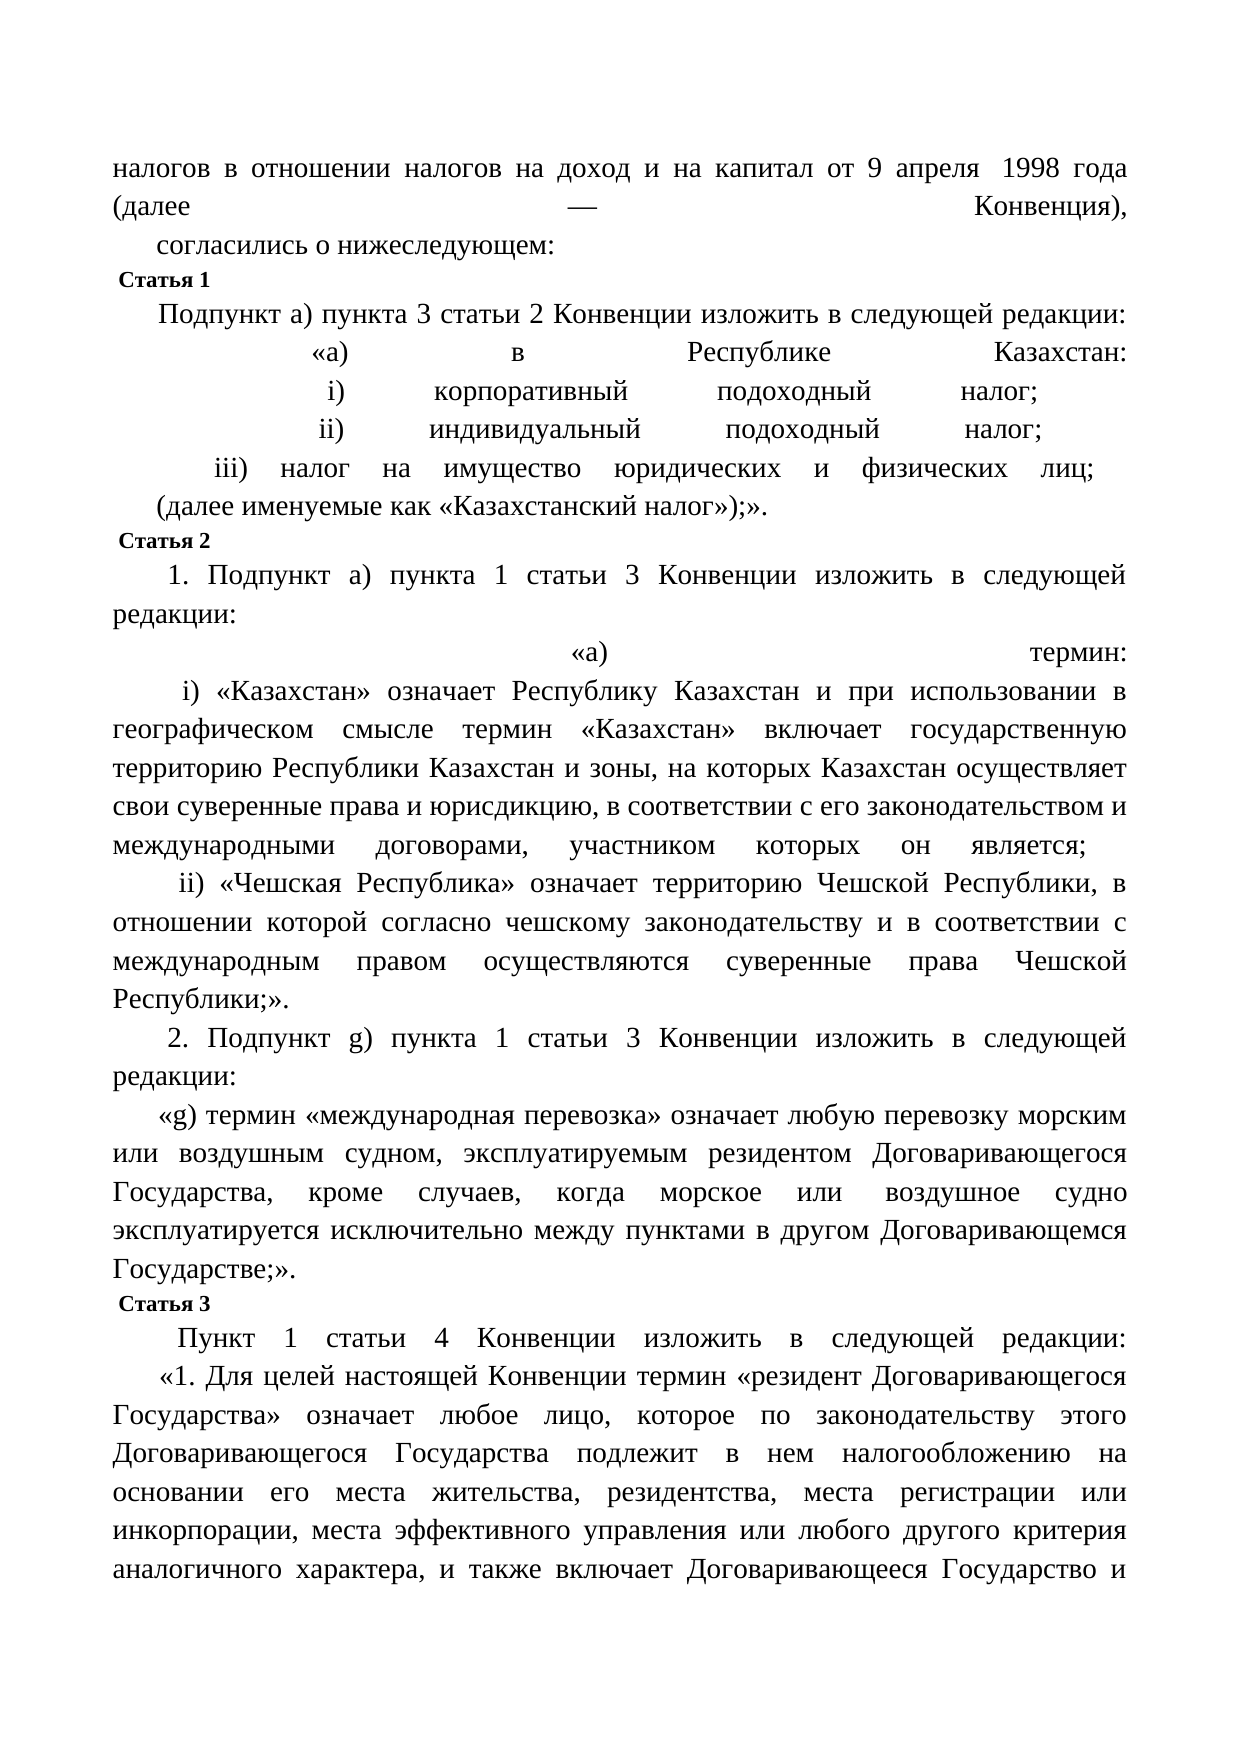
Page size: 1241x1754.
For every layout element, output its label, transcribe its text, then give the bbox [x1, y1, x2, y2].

text Подпункт а) пункта 3 статьи 2 Конвенции изложить в следующей редакции: «а) в Республике Казахстан: i) корпоративный подоходный налог; ii) индивидуальный подоходный налог; iii) налог на имущество юридических и физических лиц; (далее именуемые как «Казахстанский налог»);». [112, 296, 1128, 522]
text Статья 1 [112, 266, 1128, 292]
text Статья 3 [112, 1289, 1128, 1316]
text Статья 2 [112, 527, 1128, 553]
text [112, 1320, 1128, 1584]
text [112, 150, 1128, 261]
text 1. Подпункт а) пункта 1 статьи 3 Конвенции изложить в следующей редакции: «а) термин: i) «Казахстан» означает Республику Казахстан и при использовании в географическом смысле термин «Казахстан» включает государственную территорию Республики Казахстан и зоны, на которых Казахстан осуществляет свои суверенные права и юрисдикцию, в соответствии с его законодательством и международными договорами, участником которых он является; ii) «Чешская Республика» означает территорию Чешской Республики, в отношении которой согласно чешскому законодательству и в соответствии с международным правом осуществляются суверенные права Чешской Республики;». 2. Подпункт g) пункта 1 статьи 3 Конвенции изложить в следующей редакции: «g) термин «международная перевозка» означает любую перевозку морским или воздушным судном, эксплуатируемым резидентом Договаривающегося Государства, кроме случаев, когда морское или воздушное судно эксплуатируется исключительно между пунктами в другом Договаривающемся Государстве;». [112, 557, 1128, 1284]
